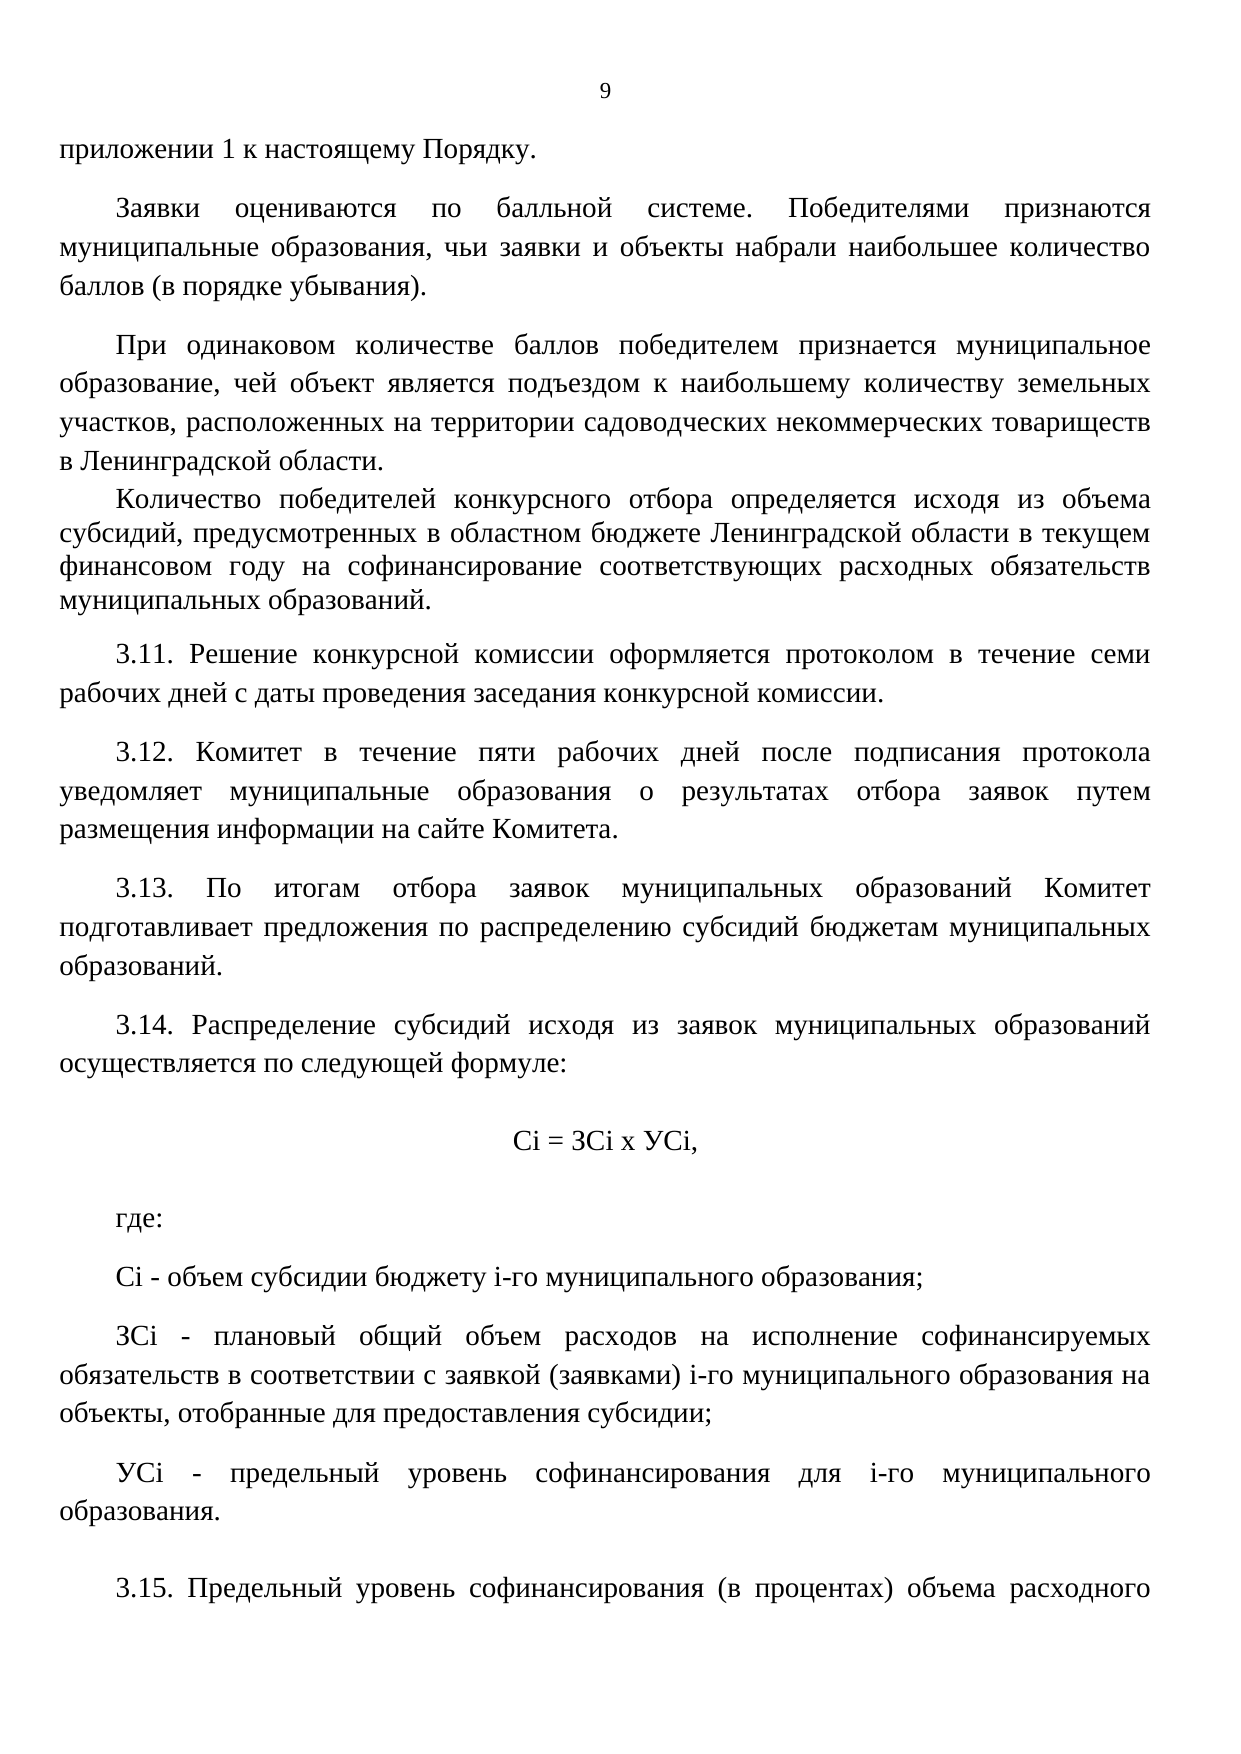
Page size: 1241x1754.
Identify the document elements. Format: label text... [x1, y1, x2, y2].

text При одинаковом количестве баллов победителем признается муниципальное образование, чей объект является подъездом к наибольшему количеству земельных участков, расположенных на территории садоводческих некоммерческих товариществ в Ленинградской области. [59, 327, 1152, 476]
text 3.14. Распределение субсидий исходя из заявок муниципальных образований осуществляется по следующей формуле: [59, 1007, 1152, 1079]
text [59, 131, 1152, 165]
text 3.11. Решение конкурсной комиссии оформляется протоколом в течение семи рабочих дней с даты проведения заседания конкурсной комиссии. [59, 636, 1152, 708]
text Сi = ЗСi x УСi, [59, 1123, 1152, 1156]
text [59, 1571, 1152, 1604]
text ЗСi - плановый общий объем расходов на исполнение софинансируемых обязательств в соответствии с заявкой (заявками) i-го муниципального образования на объекты, отобранные для предоставления субсидии; [59, 1318, 1152, 1429]
text Количество победителей конкурсного отбора определяется исходя из объема субсидий, предусмотренных в областном бюджете Ленинградской области в текущем финансовом году на софинансирование соответствующих расходных обязательств муниципальных образований. [59, 481, 1152, 615]
text где: [59, 1200, 1152, 1233]
text Заявки оцениваются по балльной системе. Победителями признаются муниципальные образования, чьи заявки и объекты набрали наибольшее количество баллов (в порядке убывания). [59, 191, 1152, 301]
text 3.13. По итогам отбора заявок муниципальных образований Комитет подготавливает предложения по распределению субсидий бюджетам муниципальных образований. [59, 871, 1152, 981]
text УСi - предельный уровень софинансирования для i-го муниципального образования. [59, 1455, 1152, 1527]
text Сi - объем субсидии бюджету i-го муниципального образования; [59, 1259, 1152, 1293]
text 3.12. Комитет в течение пяти рабочих дней после подписания протокола уведомляет муниципальные образования о результатах отбора заявок путем размещения информации на сайте Комитета. [59, 734, 1152, 845]
